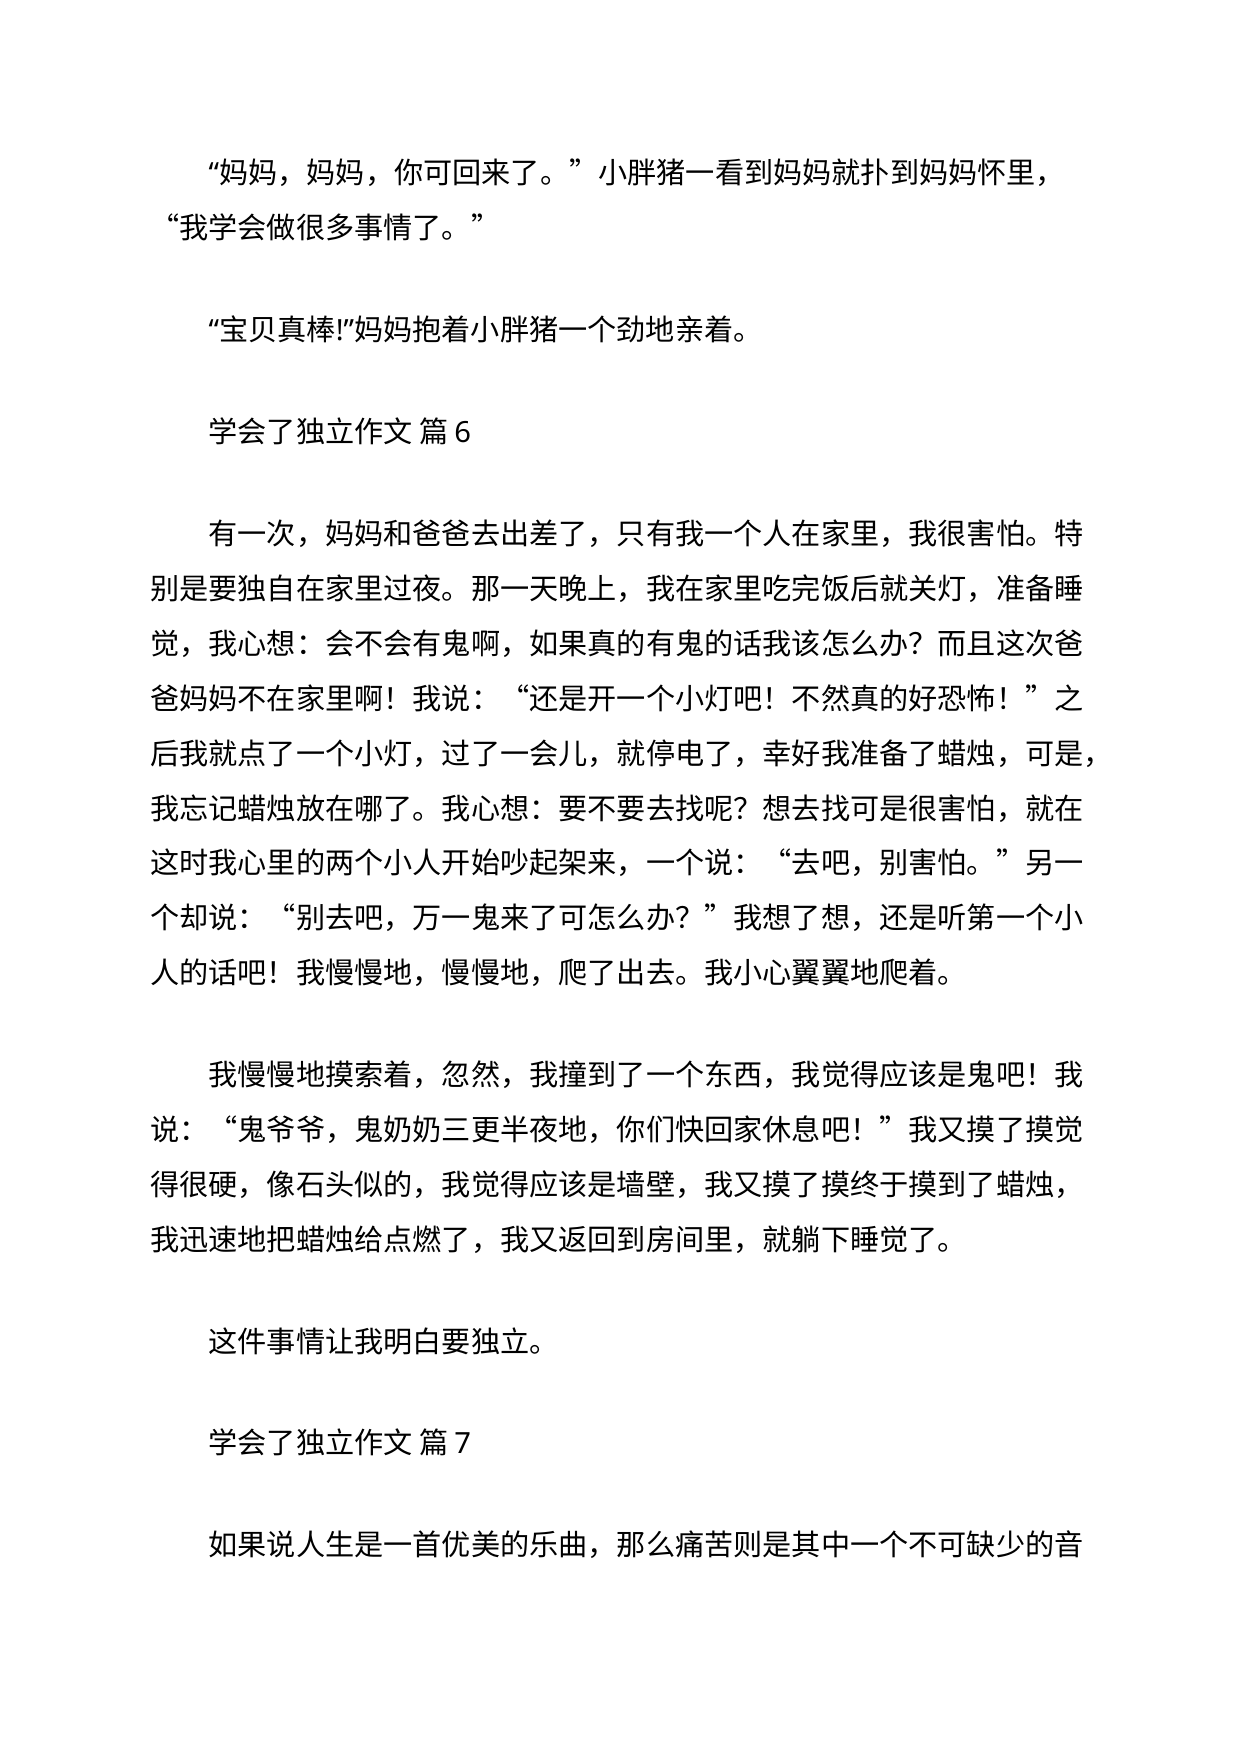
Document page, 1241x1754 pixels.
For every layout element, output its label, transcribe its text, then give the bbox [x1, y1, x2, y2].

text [150, 1522, 1090, 1564]
text 这件事情让我明白要独立。 [150, 1318, 1090, 1360]
text 学会了独立作文 篇7 [150, 1420, 1090, 1462]
text 学会了独立作文 篇6 [150, 409, 1090, 451]
text 有一次，妈妈和爸爸去出差了，只有我一个人在家里，我很害怕。特别是要独自在家里过夜。那一天晚上，我在家里吃完饭后就关灯，准备睡觉，我心想：会不会有鬼啊，如果真的有鬼的话我该怎么办？而且这次爸爸妈妈不在家里啊！我说：“还是开一个小灯吧！不然真的好恐怖！”之后我就点了一个小灯，过了一会儿，就停电了，幸好我准备了蜡烛，可是，我忘记蜡烛放在哪了。我心想：要不要去找呢？想去找可是很害怕，就在这时我心里的两个小人开始吵起架来，一个说：“去吧，别害怕。”另一个却说：“别去吧，万一鬼来了可怎么办？”我想了想，还是听第一个小人的话吧！我慢慢地，慢慢地，爬了出去。我小心翼翼地爬着。 [150, 511, 1090, 992]
text “宝贝真棒!”妈妈抱着小胖猪一个劲地亲着。 [150, 307, 1090, 349]
text “妈妈，妈妈，你可回来了。”小胖猪一看到妈妈就扑到妈妈怀里，“我学会做很多事情了。” [150, 150, 1090, 247]
text 我慢慢地摸索着，忽然，我撞到了一个东西，我觉得应该是鬼吧！我说：“鬼爷爷，鬼奶奶三更半夜地，你们快回家休息吧！”我又摸了摸觉得很硬，像石头似的，我觉得应该是墙壁，我又摸了摸终于摸到了蜡烛，我迅速地把蜡烛给点燃了，我又返回到房间里，就躺下睡觉了。 [150, 1052, 1090, 1259]
